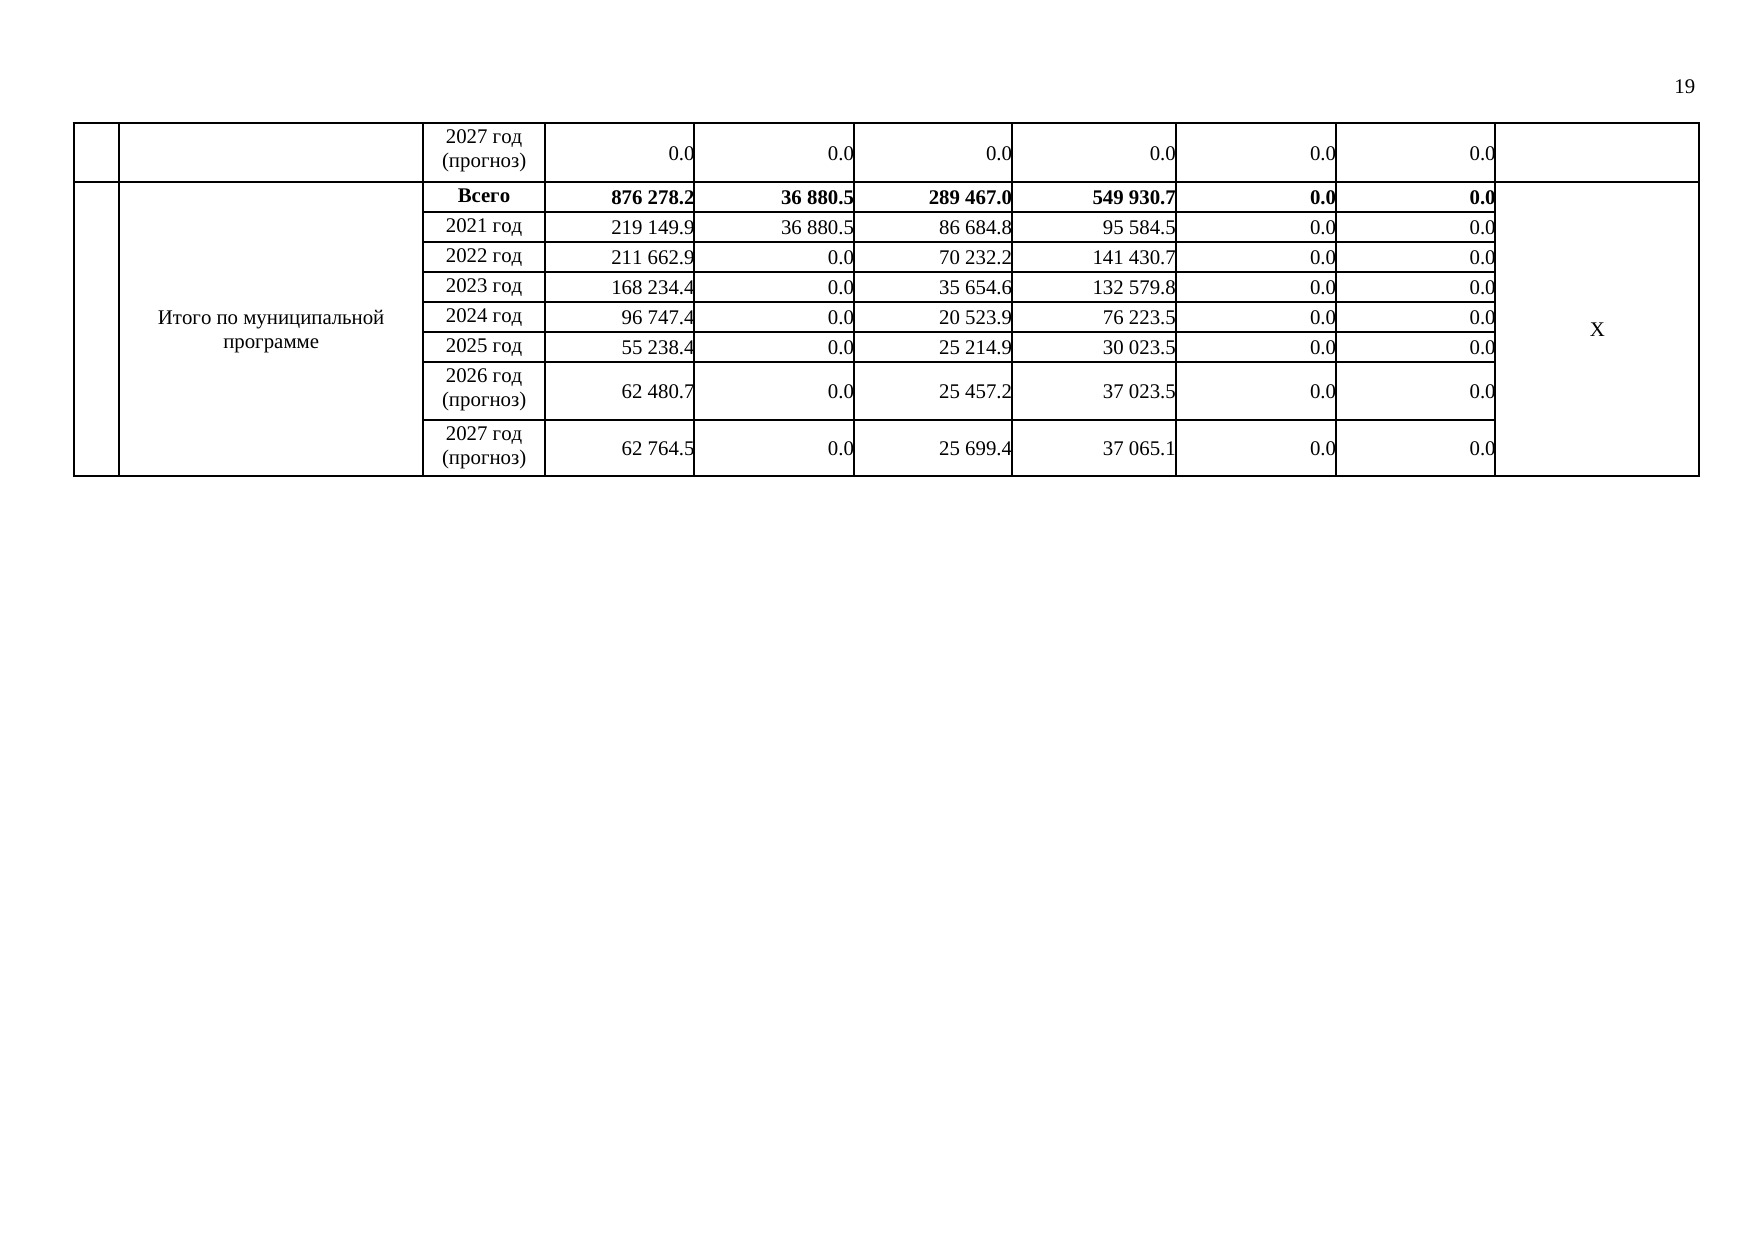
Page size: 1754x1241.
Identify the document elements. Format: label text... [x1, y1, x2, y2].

table_cell 95 584.5 [1013, 213, 1175, 241]
table_cell 96 747.4 [546, 303, 693, 331]
table_cell 0.0 [1177, 183, 1335, 211]
table_cell 0.0 [1337, 213, 1494, 241]
table_cell 0.0 [695, 273, 853, 301]
table_cell 2026 год (прогноз) [424, 363, 544, 419]
table_cell 549 930.7 [1013, 183, 1175, 211]
table_cell 2021 год [424, 213, 544, 241]
table_cell 0.0 [1177, 333, 1335, 361]
table_cell 0.0 [1337, 124, 1494, 181]
table_cell 0.0 [1337, 421, 1494, 475]
table_cell 211 662.9 [546, 243, 693, 271]
table_cell 2023 год [424, 273, 544, 301]
table_cell 0.0 [855, 124, 1011, 181]
table_cell 62 480.7 [546, 363, 693, 419]
table_cell 20 523.9 [855, 303, 1011, 331]
table_cell Всего [424, 183, 544, 211]
table_cell 0.0 [1177, 124, 1335, 181]
table_cell 132 579.8 [1013, 273, 1175, 301]
table_cell 25 457.2 [855, 363, 1011, 419]
table_cell 0.0 [1177, 363, 1335, 419]
table_cell 0.0 [1177, 213, 1335, 241]
table_cell 0.0 [1337, 183, 1494, 211]
table_cell 2027 год (прогноз) [424, 421, 544, 475]
table_cell 0.0 [1013, 124, 1175, 181]
table_cell 36 880.5 [695, 213, 853, 241]
table_cell 0.0 [1337, 333, 1494, 361]
table_cell 30 023.5 [1013, 333, 1175, 361]
table_cell Итого по муниципальной программе [120, 183, 422, 475]
table_cell 0.0 [1337, 363, 1494, 419]
table_cell 168 234.4 [546, 273, 693, 301]
table_cell 0.0 [695, 303, 853, 331]
table_cell 0.0 [1337, 243, 1494, 271]
table_cell 0.0 [1337, 303, 1494, 331]
table_cell 0.0 [695, 333, 853, 361]
table_cell 55 238.4 [546, 333, 693, 361]
table_cell 35 654.6 [855, 273, 1011, 301]
table_cell 2022 год [424, 243, 544, 271]
table_cell 25 214.9 [855, 333, 1011, 361]
table_cell 0.0 [695, 243, 853, 271]
table_cell 0.0 [695, 421, 853, 475]
table_cell 0.0 [1177, 421, 1335, 475]
table_cell 0.0 [695, 124, 853, 181]
table_cell 0.0 [546, 124, 693, 181]
table_cell Х [1496, 183, 1698, 475]
table_cell 86 684.8 [855, 213, 1011, 241]
table_cell 0.0 [695, 363, 853, 419]
table_cell 2027 год (прогноз) [424, 124, 544, 181]
table_cell 36 880.5 [695, 183, 853, 211]
table_cell 2025 год [424, 333, 544, 361]
table_cell 25 699.4 [855, 421, 1011, 475]
table_cell 2024 год [424, 303, 544, 331]
table_cell 289 467.0 [855, 183, 1011, 211]
table_cell 141 430.7 [1013, 243, 1175, 271]
table_cell 0.0 [1177, 273, 1335, 301]
table_cell 37 065.1 [1013, 421, 1175, 475]
table_cell 0.0 [1177, 303, 1335, 331]
table_cell 70 232.2 [855, 243, 1011, 271]
table_cell 0.0 [1177, 243, 1335, 271]
table_cell 37 023.5 [1013, 363, 1175, 419]
table_cell 219 149.9 [546, 213, 693, 241]
table_cell 0.0 [1337, 273, 1494, 301]
table_cell 62 764.5 [546, 421, 693, 475]
table_cell [75, 183, 118, 475]
table_cell 876 278.2 [546, 183, 693, 211]
table_cell 76 223.5 [1013, 303, 1175, 331]
